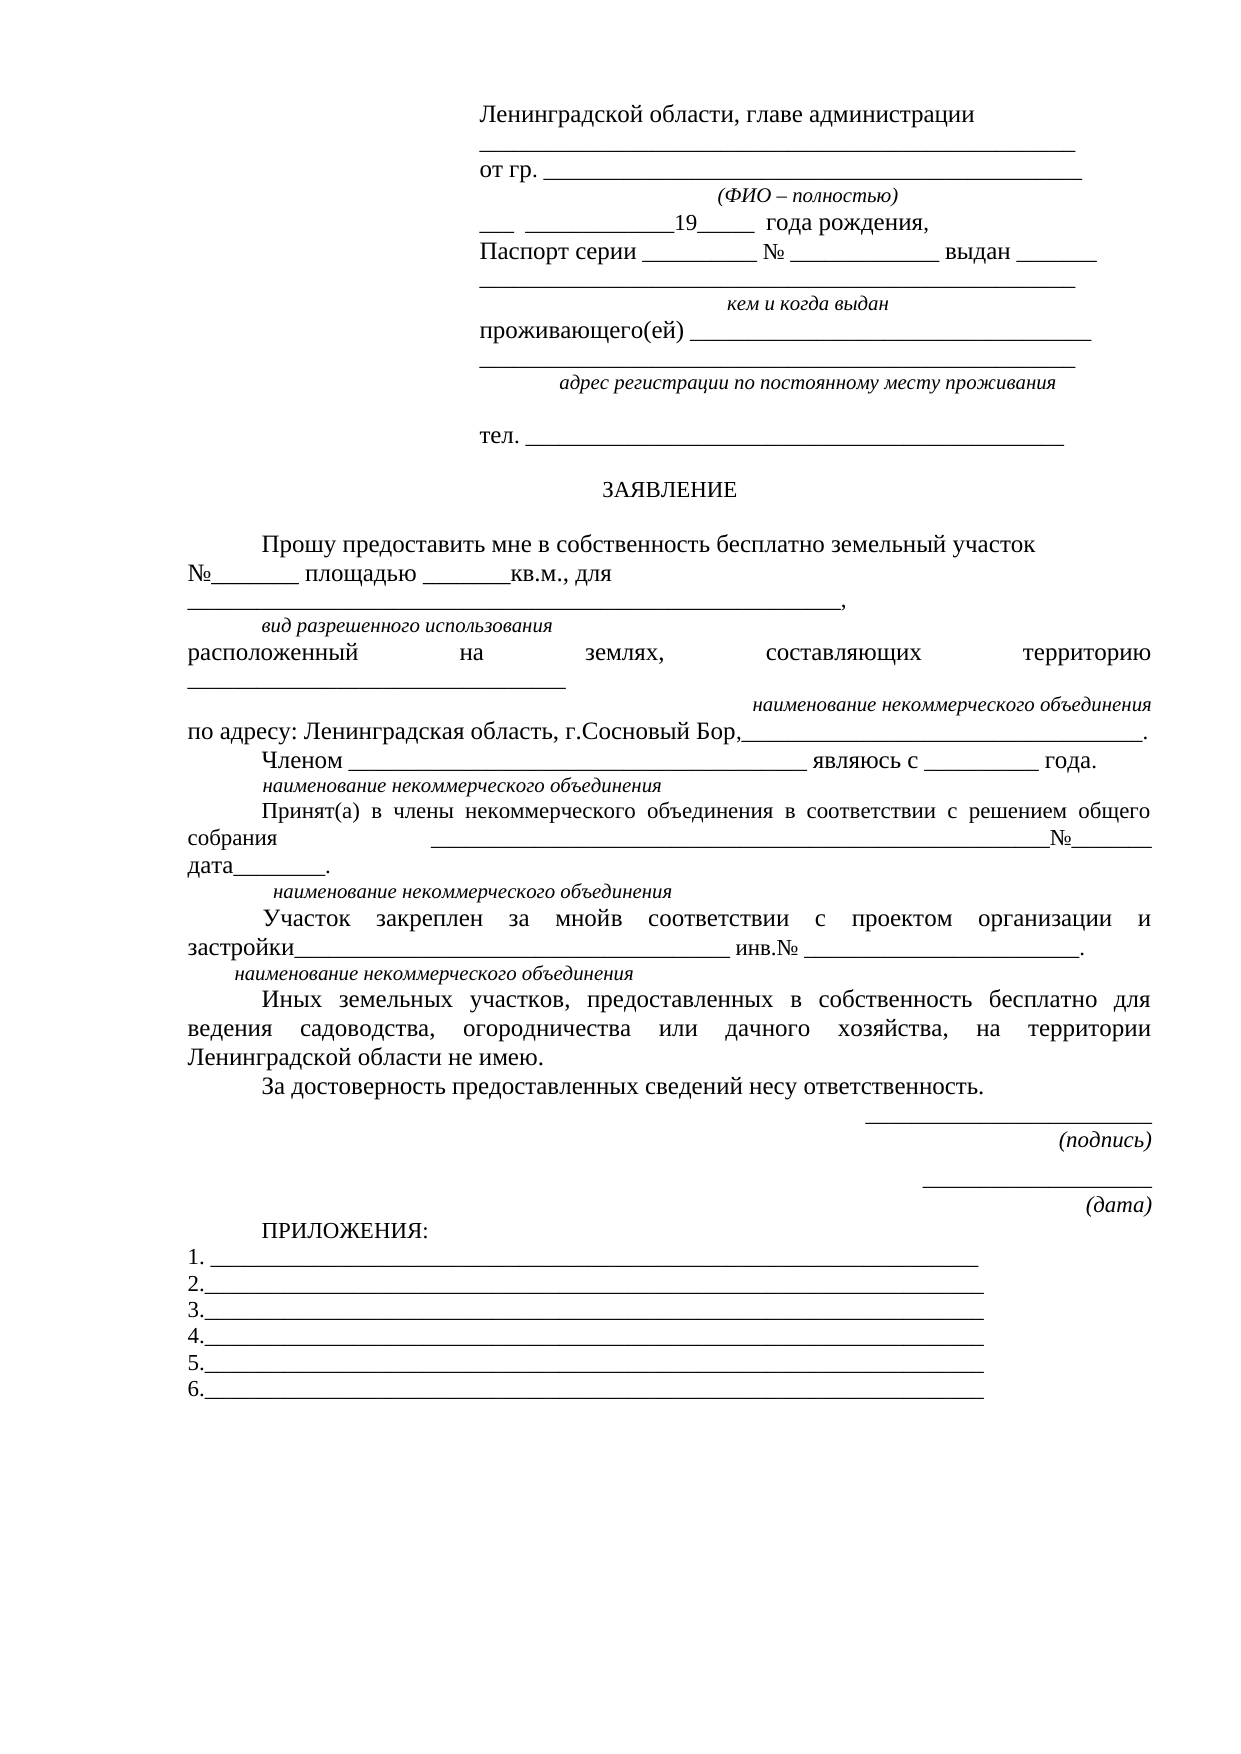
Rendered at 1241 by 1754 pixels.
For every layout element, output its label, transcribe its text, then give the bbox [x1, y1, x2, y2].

text За достоверность предоставленных сведений несу ответственность. [187, 1071, 1152, 1099]
text наименование некоммерческого объединения [187, 961, 1152, 984]
text ЗАЯВЛЕНИЕ [187, 476, 1152, 502]
text наименование некоммерческого объединения [187, 773, 1152, 797]
text вид разрешенного использования [187, 613, 1152, 637]
text по адресу: Ленинградская область, г.Сосновый Бор,___________________________________. [187, 716, 1152, 745]
text наименование некоммерческого объединения [187, 879, 1152, 903]
text (подпись) [187, 1126, 1152, 1152]
text наименование некоммерческого объединения [187, 692, 1152, 716]
text расположенный на землях, составляющих территорию _________________________________ [187, 637, 1152, 692]
text (дата) [187, 1191, 1152, 1217]
text 1. ___________________________________________________________________ [187, 1243, 1152, 1270]
text 6.____________________________________________________________________ [187, 1375, 1152, 1401]
text Прошу предоставить мне в собственность бесплатно земельный участок №_______ площадью _______кв.м., для _________________________________________________________, [187, 529, 1152, 613]
text _________________________ [187, 1099, 1152, 1126]
text Принят(а) в члены некоммерческого объединения в соответствии с решением общего собрания ______________________________________________________№_______ дата________. [187, 797, 1152, 879]
text Иных земельных участков, предоставленных в собственность бесплатно для ведения садоводства, огородничества или дачного хозяйства, на территории Ленинградской области не имею. [187, 984, 1152, 1071]
text 4.____________________________________________________________________ [187, 1322, 1152, 1349]
text ПРИЛОЖЕНИЯ: [187, 1217, 1152, 1243]
text 5.____________________________________________________________________ [187, 1349, 1152, 1375]
text Участок закреплен за мнойв соответствии с проектом организации и застройки______________________________________ инв.№ ________________________. [187, 903, 1152, 961]
text Членом ________________________________________ являюсь с __________ года. [187, 745, 1152, 773]
text 3.____________________________________________________________________ [187, 1296, 1152, 1322]
text ____________________ [187, 1164, 1152, 1191]
text 2.____________________________________________________________________ [187, 1270, 1152, 1296]
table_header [468, 99, 1147, 476]
